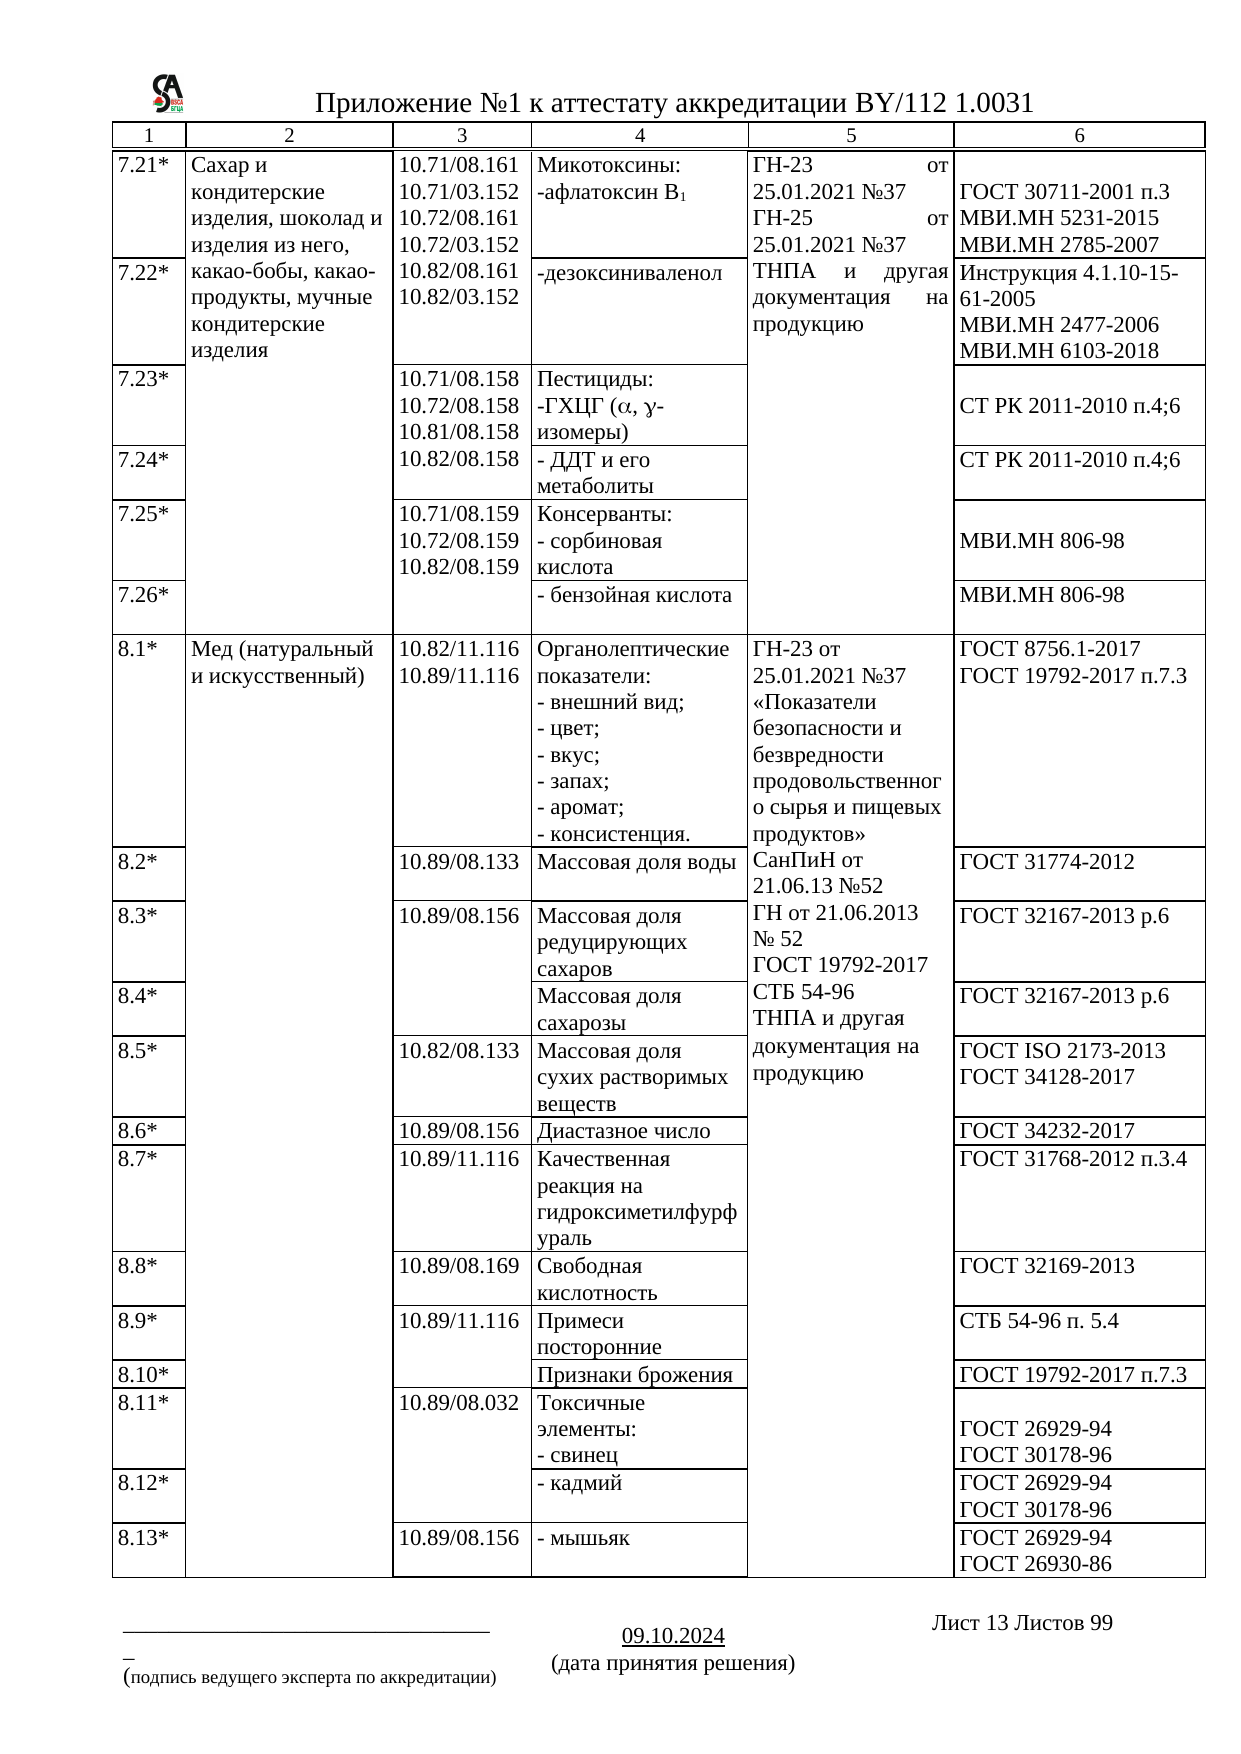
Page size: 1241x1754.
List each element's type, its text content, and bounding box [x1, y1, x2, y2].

table_cell Признаки брожения [532, 1360, 747, 1387]
table_cell 8.2* [113, 848, 185, 900]
table_cell 8.9* [113, 1307, 185, 1359]
table_cell Массовая доля сухих растворимых веществ [532, 1036, 747, 1116]
table_cell 8.4* [113, 983, 185, 1035]
table_cell 7.26* [113, 581, 185, 634]
table_cell ГОСТ 26929-94 ГОСТ 30178-96 [955, 1470, 1205, 1522]
table_cell ГОСТ 31768-2012 п.3.4 [955, 1146, 1205, 1251]
table_cell ГОСТ ISO 2173-2013 ГОСТ 34128-2017 [955, 1037, 1205, 1116]
table_cell - кадмий [532, 1470, 747, 1522]
table_cell ГОСТ 19792-2017 п.7.3 [955, 1361, 1205, 1387]
table_cell 8.12* [113, 1470, 185, 1522]
table_cell СТ РК 2011-2010 п.4;6 [955, 366, 1205, 444]
table_cell Пестициды: -ГХЦГ (, -изомеры) [532, 365, 747, 444]
table_header 7.21* [113, 152, 185, 257]
table_cell 10.89/08.133 [394, 847, 531, 900]
table_cell ГОСТ 32169-2013 [955, 1252, 1205, 1305]
table_cell 7.23* [113, 366, 185, 444]
table_cell 10.89/11.116 [394, 1306, 531, 1387]
table_cell Примеси посторонние [532, 1306, 747, 1359]
table_cell Мед (натуральный и искусственный) [186, 635, 392, 1576]
table_cell 10.89/08.156 [394, 901, 531, 1035]
table_header ГН-23 от 25.01.2021 №37 ГН-25 от 25.01.2021 №37 ТНПА и другая документация на продукцию [748, 152, 953, 634]
table_cell ГОСТ 26929-94 ГОСТ 26930-86 [955, 1524, 1205, 1576]
table_cell Свободная кислотность [532, 1252, 747, 1305]
table_cell 7.22* [113, 259, 185, 364]
table_cell -дезоксиниваленол [532, 259, 747, 364]
picture [152, 73, 184, 113]
table_cell Органолептические показатели: - внешний вид; - цвет; - вкус; - запах; - аромат; - консистенция. [532, 635, 747, 846]
table_cell СТ РК 2011-2010 п.4;6 [955, 446, 1205, 499]
table_cell Массовая доля редуцирующих сахаров [532, 902, 747, 981]
table_cell Инструкция 4.1.10-15-61-2005 МВИ.МН 2477-2006 МВИ.МН 6103-2018 [955, 259, 1205, 364]
table_cell 10.89/08.169 [394, 1252, 531, 1305]
table_cell 8.13* [113, 1524, 185, 1576]
table_cell 8.1* [113, 635, 185, 846]
table_cell 10.89/08.156 [394, 1523, 531, 1576]
table_cell МВИ.МН 806-98 [955, 501, 1205, 579]
table_cell 8.7* [113, 1146, 185, 1251]
table_header Микотоксины: -афлатоксин В1 [532, 151, 747, 257]
table_header 10.71/08.161 10.71/03.152 10.72/08.161 10.72/03.152 10.82/08.161 10.82/03.152 [394, 151, 531, 364]
table_cell 10.89/08.156 [394, 1117, 531, 1144]
table_cell Консерванты: - сорбиновая кислота [532, 500, 747, 579]
table_cell 10.89/11.116 [394, 1145, 531, 1251]
table_cell ГОСТ 32167-2013 р.6 [955, 902, 1205, 981]
table_cell ГОСТ 34232-2017 [955, 1118, 1205, 1144]
table_cell Диастазное число [532, 1118, 747, 1144]
table_cell 10.82/08.133 [394, 1036, 531, 1116]
table_cell 7.24* [113, 446, 185, 499]
table_cell - бензойная кислота [532, 581, 747, 634]
table_cell ГОСТ 31774-2012 [955, 848, 1205, 900]
table_cell СТБ 54-96 п. 5.4 [955, 1307, 1205, 1359]
table_cell 10.71/08.158 10.72/08.158 10.81/08.158 10.82/08.158 [394, 365, 531, 499]
table_cell 8.5* [113, 1037, 185, 1116]
table_cell Качественная реакция на гидроксиметилфурфураль [532, 1145, 747, 1251]
table_cell 10.89/08.032 [394, 1388, 531, 1522]
table_cell ГОСТ 8756.1-2017 ГОСТ 19792-2017 п.7.3 [955, 635, 1205, 846]
table_cell 10.82/11.116 10.89/11.116 [394, 635, 531, 846]
table_cell - ДДТ и его метаболиты [532, 446, 747, 499]
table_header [186, 152, 392, 634]
table_cell ГОСТ 32167-2013 р.6 [955, 983, 1205, 1035]
table_cell 10.71/08.159 10.72/08.159 10.82/08.159 [394, 500, 531, 634]
table_cell 8.6* [113, 1118, 185, 1144]
table_cell ГОСТ 26929-94 ГОСТ 30178-96 [955, 1389, 1205, 1468]
table_cell МВИ.МН 806-98 [955, 581, 1205, 634]
table_cell 8.11* [113, 1389, 185, 1468]
table_cell Массовая доля воды [532, 848, 747, 900]
table_cell - мышьяк [532, 1523, 747, 1576]
table_cell Токсичные элементы: - свинец [532, 1389, 747, 1468]
table_header ГОСТ 30711-2001 п.3 МВИ.МН 5231-2015 МВИ.МН 2785-2007 [955, 152, 1205, 257]
table_cell 8.3* [113, 902, 185, 981]
table_cell 8.8* [113, 1252, 185, 1305]
table_cell ГН-23 от 25.01.2021 №37 «Показатели безопасности и безвредности продовольственного сырья и пищевых продуктов» СанПиН от 21.06.13 №52 ГН от 21.06.2013 № 52 ГОСТ 19792-2017 СТБ 54-96 ТНПА и другая документация на продукцию [748, 635, 953, 1576]
table_cell 8.10* [113, 1361, 185, 1387]
table_cell Массовая доля сахарозы [532, 982, 747, 1035]
table_cell 7.25* [113, 501, 185, 579]
